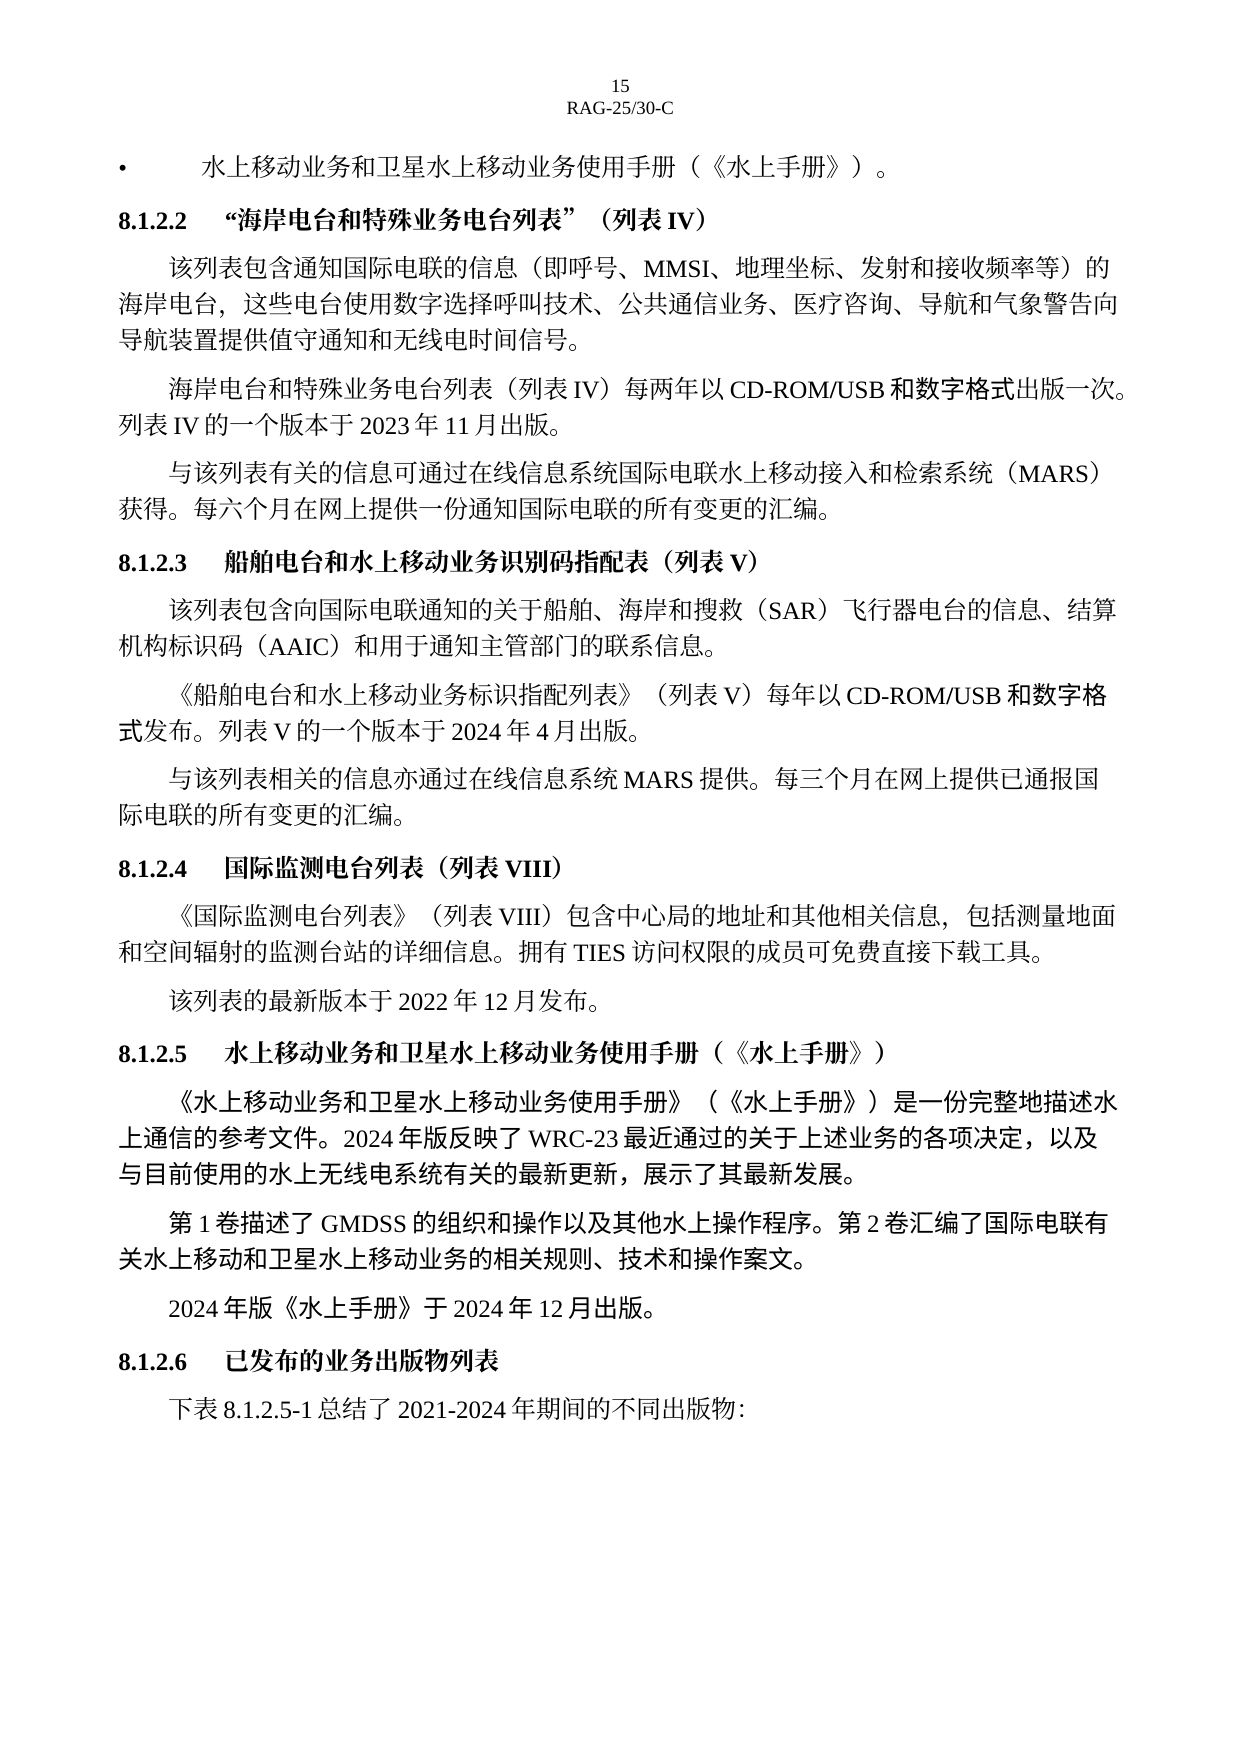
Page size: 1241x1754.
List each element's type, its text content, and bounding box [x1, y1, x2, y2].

text 2024年版《水上手册》于2024年12月出版。 [118, 1289, 1122, 1325]
subtitle 8.1.2.2 “海岸电台和特殊业务电台列表”（列表IV） [118, 200, 1122, 236]
text • 水上移动业务和卫星水上移动业务使用手册（《水上手册》）。 [118, 148, 1122, 184]
text 第1卷描述了GMDSS的组织和操作以及其他水上操作程序。第2卷汇编了国际电联有关水上移动和卫星水上移动业务的相关规则、技术和操作案文。 [118, 1204, 1122, 1276]
subtitle 8.1.2.6 已发布的业务出版物列表 [118, 1342, 1122, 1378]
subtitle 8.1.2.3 船舶电台和水上移动业务识别码指配表（列表V） [118, 542, 1122, 578]
text 该列表包含通知国际电联的信息（即呼号、MMSI、地理坐标、发射和接收频率等）的海岸电台，这些电台使用数字选择呼叫技术、公共通信业务、医疗咨询、导航和气象警告向导航装置提供值守通知和无线电时间信号。 [118, 249, 1122, 357]
subtitle 8.1.2.4 国际监测电台列表（列表VIII） [118, 849, 1122, 884]
text 海岸电台和特殊业务电台列表（列表IV）每两年以CD-ROM/USB和数字格式出版一次。列表IV的一个版本于2023年11月出版。 [118, 369, 1122, 441]
text 下表8.1.2.5-1总结了2021-2024年期间的不同出版物： [118, 1390, 1122, 1426]
text 该列表包含向国际电联通知的关于船舶、海岸和搜救（SAR）飞行器电台的信息、结算机构标识码（AAIC）和用于通知主管部门的联系信息。 [118, 591, 1122, 663]
text 《船舶电台和水上移动业务标识指配列表》（列表V）每年以CD-ROM/USB和数字格式发布。列表V的一个版本于2024年4月出版。 [118, 675, 1122, 748]
text 与该列表相关的信息亦通过在线信息系统MARS提供。每三个月在网上提供已通报国际电联的所有变更的汇编。 [118, 760, 1122, 832]
text 《水上移动业务和卫星水上移动业务使用手册》（《水上手册》）是一份完整地描述水上通信的参考文件。2024年版反映了WRC-23最近通过的关于上述业务的各项决定，以及与目前使用的水上无线电系统有关的最新更新，展示了其最新发展。 [118, 1082, 1122, 1191]
subtitle 8.1.2.5 水上移动业务和卫星水上移动业务使用手册（《水上手册》） [118, 1034, 1122, 1070]
text 《国际监测电台列表》（列表VIII）包含中心局的地址和其他相关信息，包括测量地面和空间辐射的监测台站的详细信息。拥有TIES访问权限的成员可免费直接下载工具。 [118, 897, 1122, 969]
text 该列表的最新版本于2022年12月发布。 [118, 981, 1122, 1017]
text 与该列表有关的信息可通过在线信息系统国际电联水上移动接入和检索系统（MARS）获得。每六个月在网上提供一份通知国际电联的所有变更的汇编。 [118, 454, 1122, 526]
